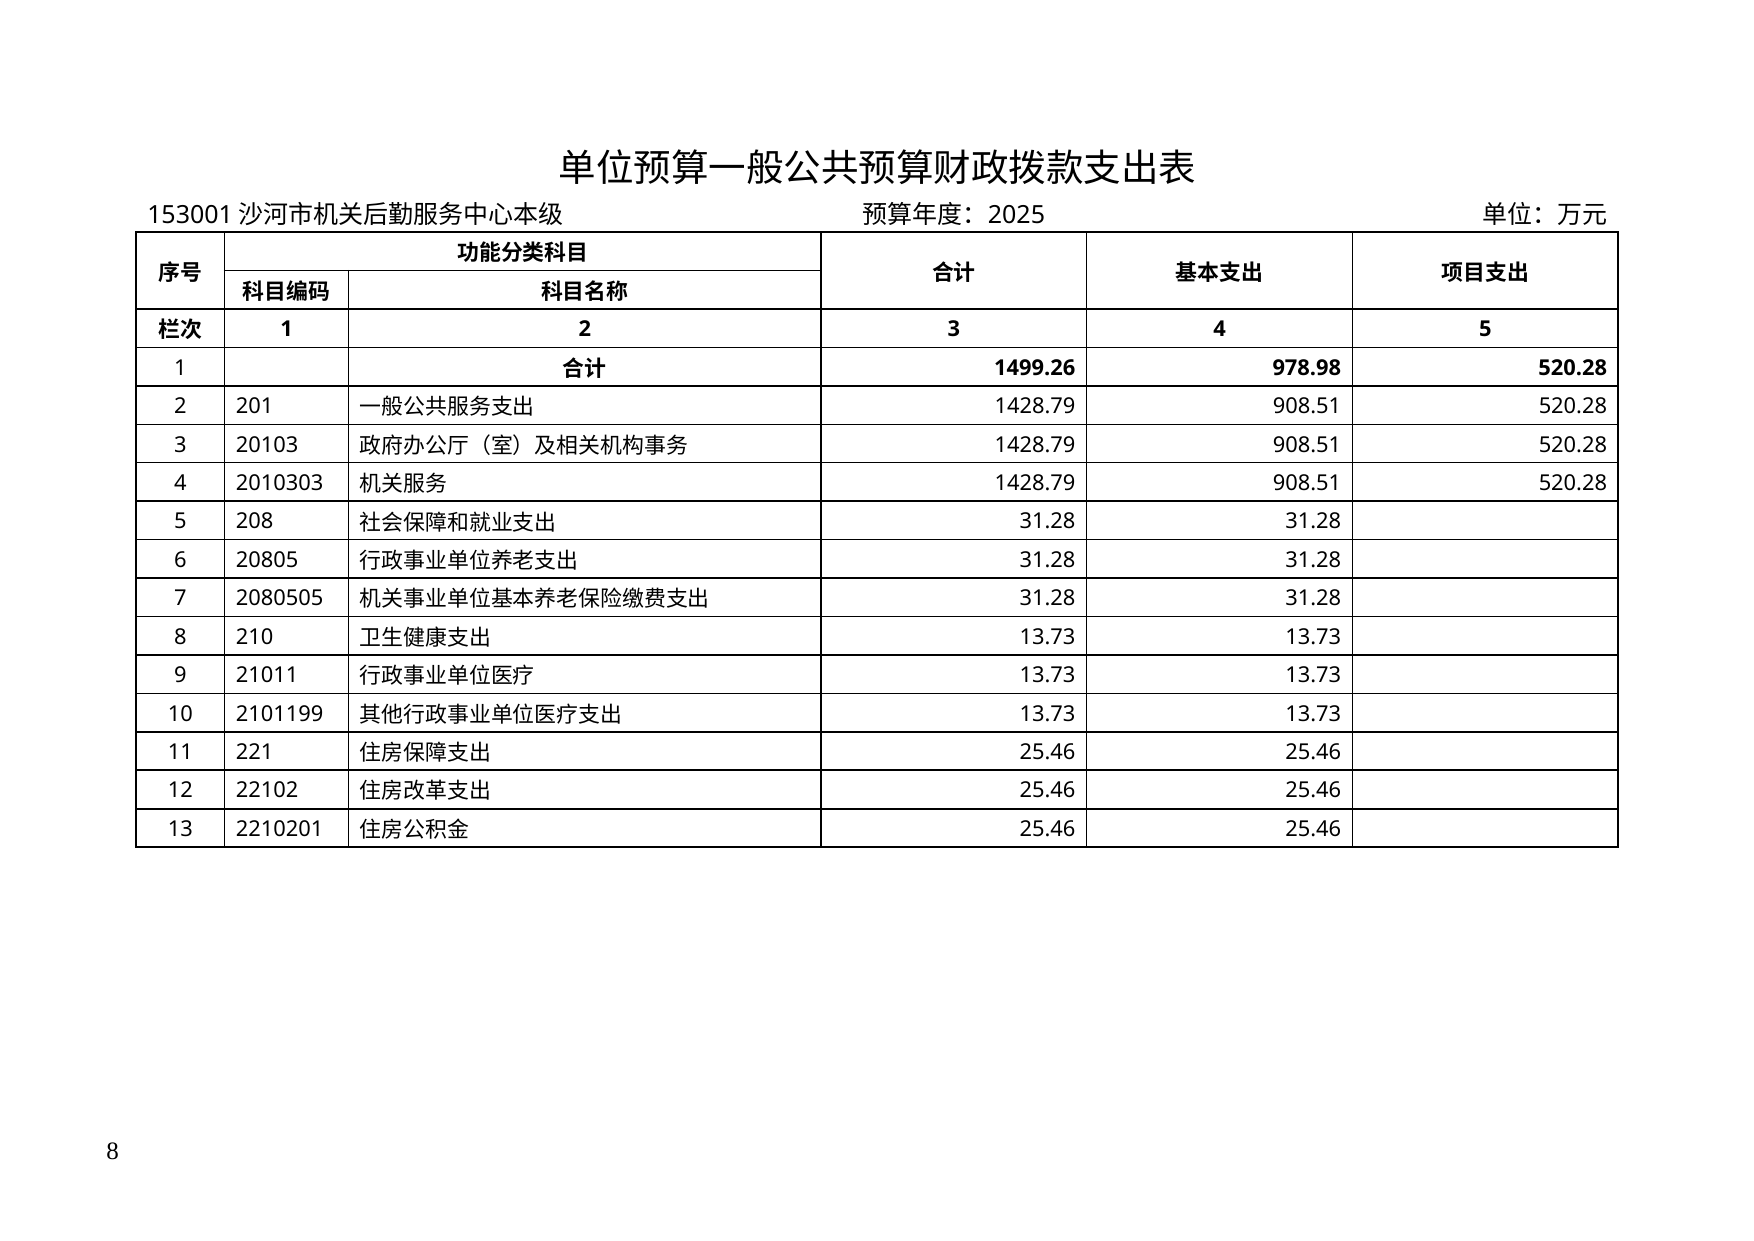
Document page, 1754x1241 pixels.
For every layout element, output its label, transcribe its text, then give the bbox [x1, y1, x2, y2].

table_cell 13.73 [1087, 694, 1352, 731]
table_cell 3 [822, 310, 1086, 347]
table_cell 13 [137, 810, 224, 846]
table_cell 12 [137, 771, 224, 808]
table_cell 2 [349, 310, 820, 347]
table_cell 7 [137, 579, 224, 616]
table_cell 1 [225, 310, 348, 347]
table_cell 210 [225, 617, 348, 654]
table_cell 31.28 [822, 579, 1086, 616]
table_cell 项目支出 [1353, 233, 1617, 308]
table_cell 科目名称 [349, 271, 820, 308]
table_cell 20103 [225, 425, 348, 462]
table_cell 25.46 [1087, 771, 1352, 808]
table_cell 住房公积金 [349, 810, 820, 846]
table_cell 978.98 [1087, 348, 1352, 385]
table_cell 4 [1087, 310, 1352, 347]
table_cell 机关事业单位基本养老保险缴费支出 [349, 579, 820, 616]
table_cell 序号 [137, 233, 224, 308]
table_cell 合计 [349, 348, 820, 385]
table_cell 行政事业单位养老支出 [349, 540, 820, 577]
table_cell 13.73 [1087, 617, 1352, 654]
table_cell 功能分类科目 [225, 233, 820, 270]
table_cell 221 [225, 733, 348, 769]
table_cell [1353, 540, 1617, 577]
table_cell 20805 [225, 540, 348, 577]
table_cell 31.28 [1087, 579, 1352, 616]
table_cell 2080505 [225, 579, 348, 616]
table_cell 一般公共服务支出 [349, 387, 820, 423]
table_cell 31.28 [1087, 540, 1352, 577]
table_cell 25.46 [1087, 733, 1352, 769]
table_cell 社会保障和就业支出 [349, 502, 820, 539]
table_cell 25.46 [822, 733, 1086, 769]
table_cell 基本支出 [1087, 233, 1352, 308]
table_cell 1428.79 [822, 463, 1086, 500]
table_cell 31.28 [1087, 502, 1352, 539]
table_cell 2010303 [225, 463, 348, 500]
table_cell [1353, 617, 1617, 654]
text 单位预算一般公共预算财政拨款支出表 [106, 142, 1648, 193]
table_cell 3 [137, 425, 224, 462]
table_cell 4 [137, 463, 224, 500]
table_cell 908.51 [1087, 425, 1352, 462]
table_cell 22102 [225, 771, 348, 808]
table_cell [1353, 694, 1617, 731]
table_cell [225, 348, 348, 385]
table_cell 5 [137, 502, 224, 539]
table_cell 其他行政事业单位医疗支出 [349, 694, 820, 731]
table_cell 25.46 [822, 810, 1086, 846]
table_cell 520.28 [1353, 348, 1617, 385]
table_cell 1 [137, 348, 224, 385]
table_cell 10 [137, 694, 224, 731]
table_cell 520.28 [1353, 463, 1617, 500]
table_cell 2 [137, 387, 224, 423]
table_header 153001沙河市机关后勤服务中心本级 [137, 195, 820, 231]
table_cell 机关服务 [349, 463, 820, 500]
table_cell 1428.79 [822, 387, 1086, 423]
table_cell 8 [137, 617, 224, 654]
table_cell 208 [225, 502, 348, 539]
table_cell 25.46 [1087, 810, 1352, 846]
table_cell 21011 [225, 656, 348, 692]
table_cell [1353, 733, 1617, 769]
table_cell [1353, 771, 1617, 808]
table_cell [1353, 502, 1617, 539]
table_cell 1428.79 [822, 425, 1086, 462]
table_cell 13.73 [1087, 656, 1352, 692]
table_cell 25.46 [822, 771, 1086, 808]
table_cell 201 [225, 387, 348, 423]
table_cell 13.73 [822, 617, 1086, 654]
table_cell 520.28 [1353, 425, 1617, 462]
table_cell 11 [137, 733, 224, 769]
table_cell 卫生健康支出 [349, 617, 820, 654]
table_cell 住房保障支出 [349, 733, 820, 769]
table_header 单位：万元 [1087, 195, 1617, 231]
table_cell 1499.26 [822, 348, 1086, 385]
table_cell 合计 [822, 233, 1086, 308]
table_header 预算年度：2025 [822, 195, 1086, 231]
table_cell 9 [137, 656, 224, 692]
table_cell 31.28 [822, 540, 1086, 577]
table_cell [1353, 656, 1617, 692]
table_cell 908.51 [1087, 463, 1352, 500]
table_cell 908.51 [1087, 387, 1352, 423]
table_cell 31.28 [822, 502, 1086, 539]
table_cell 2210201 [225, 810, 348, 846]
table_cell 栏次 [137, 310, 224, 347]
table_cell 6 [137, 540, 224, 577]
table_cell 13.73 [822, 694, 1086, 731]
table_cell 5 [1353, 310, 1617, 347]
table_cell 政府办公厅（室）及相关机构事务 [349, 425, 820, 462]
table_cell [1353, 810, 1617, 846]
table_cell 13.73 [822, 656, 1086, 692]
table_cell [1353, 579, 1617, 616]
table_cell 520.28 [1353, 387, 1617, 423]
table_cell 2101199 [225, 694, 348, 731]
table_cell 科目编码 [225, 271, 348, 308]
table_cell 住房改革支出 [349, 771, 820, 808]
table_cell 行政事业单位医疗 [349, 656, 820, 692]
